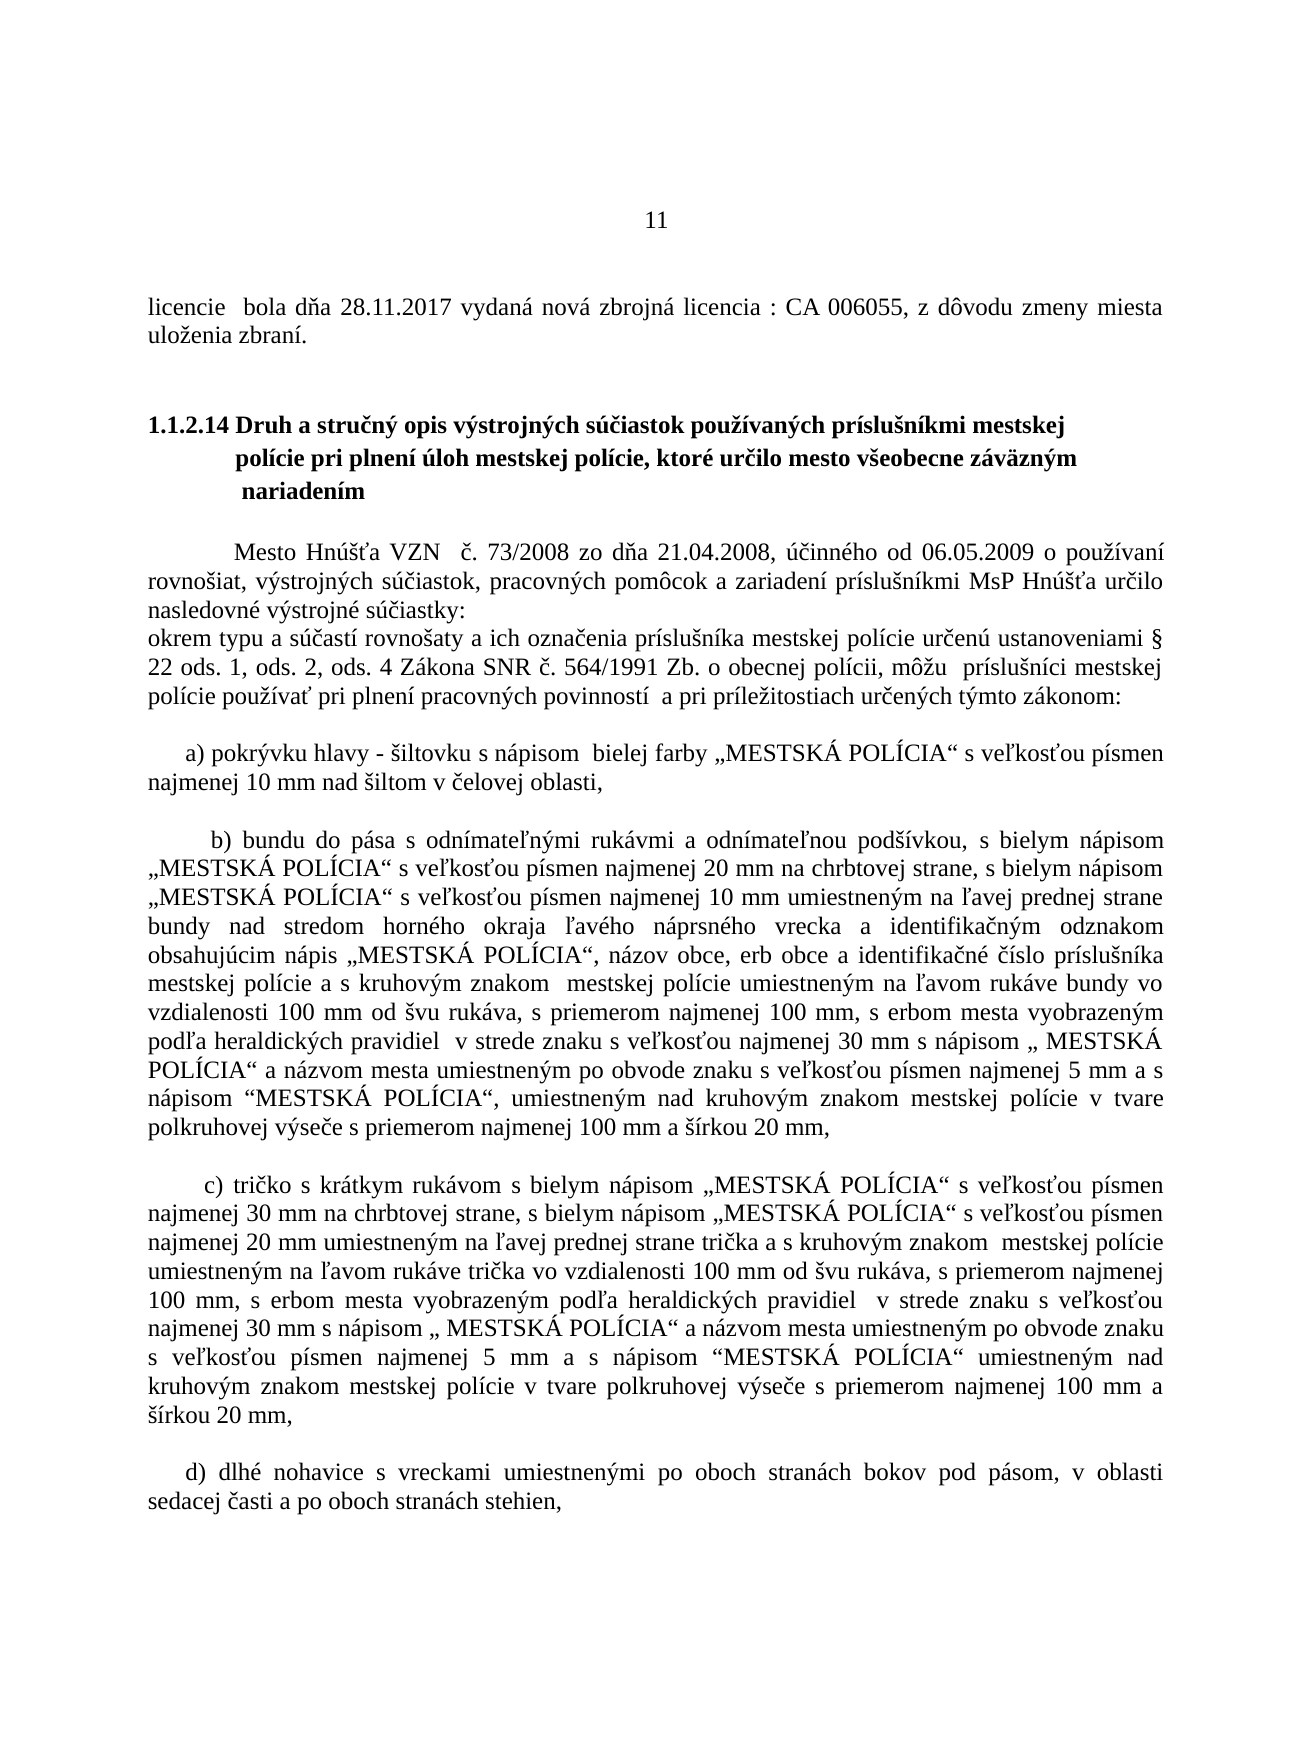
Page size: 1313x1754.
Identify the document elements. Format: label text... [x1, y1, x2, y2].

text a) pokrývku hlavy - šiltovku s nápisom bielej farby „MESTSKÁ POLÍCIA“ s veľkosťou písmen najmenej 10 mm nad šiltom v čelovej oblasti, [148, 738, 1164, 796]
text polície pri plnení úloh mestskej polície, ktoré určilo mesto všeobecne záväzným [148, 443, 1164, 472]
text 11 [148, 206, 1164, 234]
text Mesto Hnúšťa VZN č. 73/2008 zo dňa 21.04.2008, účinného od 06.05.2009 o používaní rovnošiat, výstrojných súčiastok, pracovných pomôcok a zariadení príslušníkmi MsP Hnúšťa určilo nasledovné výstrojné súčiastky: [148, 537, 1164, 623]
text d) dlhé nohavice s vreckami umiestnenými po oboch stranách bokov pod pásom, v oblasti sedacej časti a po oboch stranách stehien, [148, 1457, 1164, 1515]
text 1.1.2.14 Druh a stručný opis výstrojných súčiastok používaných príslušníkmi mestskej [148, 411, 1164, 439]
text okrem typu a súčastí rovnošaty a ich označenia príslušníka mestskej polície určenú ustanoveniami § 22 ods. 1, ods. 2, ods. 4 Zákona SNR č. 564/1991 Zb. o obecnej polícii, môžu príslušníci mestskej polície používať pri plnení pracovných povinností a pri príležitostiach určených týmto zákonom: [148, 623, 1164, 710]
text licencie bola dňa 28.11.2017 vydaná nová zbrojná licencia : CA 006055, z dôvodu zmeny miesta uloženia zbraní. [148, 292, 1164, 349]
text b) bundu do pása s odnímateľnými rukávmi a odnímateľnou podšívkou, s bielym nápisom „MESTSKÁ POLÍCIA“ s veľkosťou písmen najmenej 20 mm na chrbtovej strane, s bielym nápisom „MESTSKÁ POLÍCIA“ s veľkosťou písmen najmenej 10 mm umiestneným na ľavej prednej strane bundy nad stredom horného okraja ľavého náprsného vrecka a identifikačným odznakom obsahujúcim nápis „MESTSKÁ POLÍCIA“, názov obce, erb obce a identifikačné číslo príslušníka mestskej polície a s kruhovým znakom mestskej polície umiestneným na ľavom rukáve bundy vo vzdialenosti 100 mm od švu rukáva, s priemerom najmenej 100 mm, s erbom mesta vyobrazeným podľa heraldických pravidiel v strede znaku s veľkosťou najmenej 30 mm s nápisom „ MESTSKÁ POLÍCIA“ a názvom mesta umiestneným po obvode znaku s veľkosťou písmen najmenej 5 mm a s nápisom “MESTSKÁ POLÍCIA“, umiestneným nad kruhovým znakom mestskej polície v tvare polkruhovej výseče s priemerom najmenej 100 mm a šírkou 20 mm, [148, 825, 1164, 1141]
text c) tričko s krátkym rukávom s bielym nápisom „MESTSKÁ POLÍCIA“ s veľkosťou písmen najmenej 30 mm na chrbtovej strane, s bielym nápisom „MESTSKÁ POLÍCIA“ s veľkosťou písmen najmenej 20 mm umiestneným na ľavej prednej strane trička a s kruhovým znakom mestskej polície umiestneným na ľavom rukáve trička vo vzdialenosti 100 mm od švu rukáva, s priemerom najmenej 100 mm, s erbom mesta vyobrazeným podľa heraldických pravidiel v strede znaku s veľkosťou najmenej 30 mm s nápisom „ MESTSKÁ POLÍCIA“ a názvom mesta umiestneným po obvode znaku s veľkosťou písmen najmenej 5 mm a s nápisom “MESTSKÁ POLÍCIA“ umiestneným nad kruhovým znakom mestskej polície v tvare polkruhovej výseče s priemerom najmenej 100 mm a šírkou 20 mm, [148, 1170, 1164, 1428]
text nariadením [148, 476, 1164, 504]
